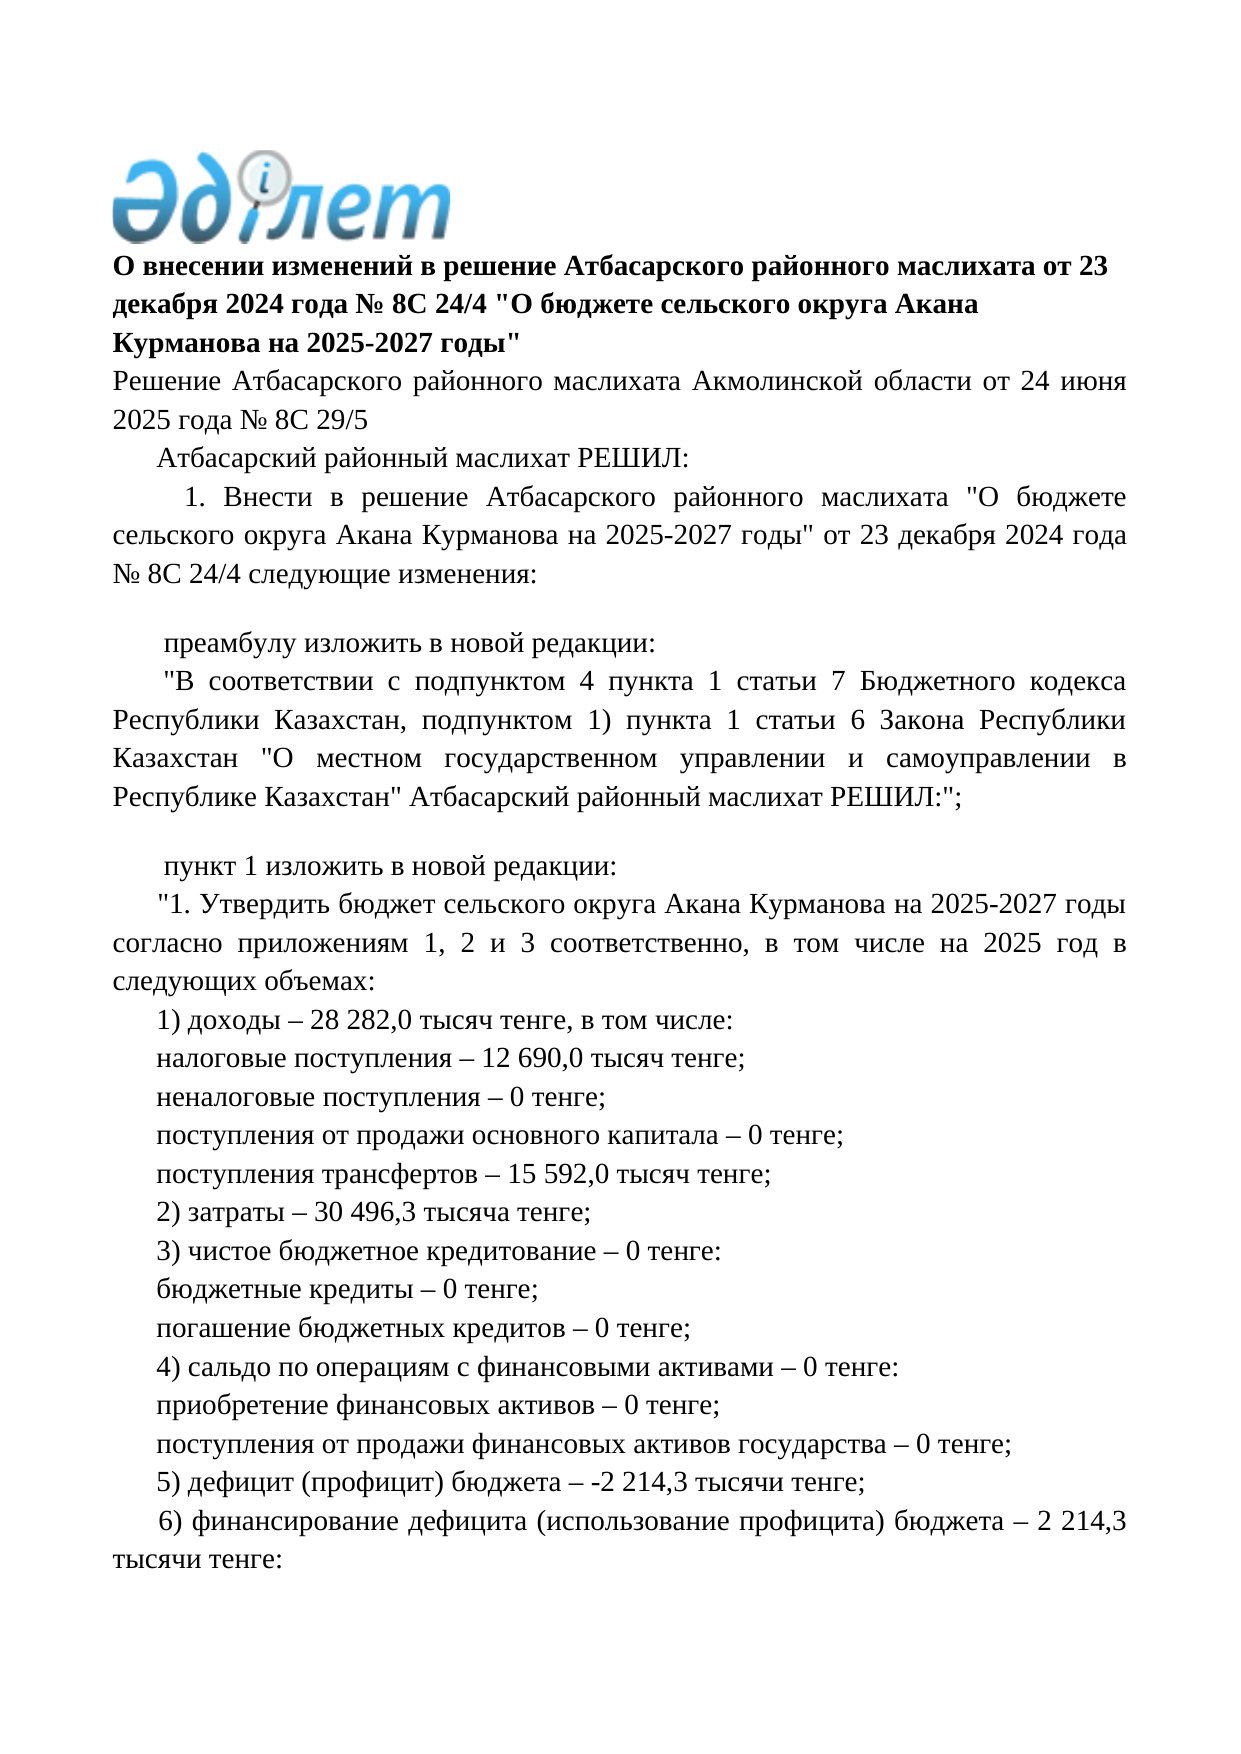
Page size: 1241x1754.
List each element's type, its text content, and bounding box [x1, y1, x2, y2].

text 2) затраты – 30 496,3 тысяча тенге; [112, 1194, 1128, 1228]
text бюджетные кредиты – 0 тенге; [112, 1272, 1128, 1305]
text неналоговые поступления – 0 тенге; [112, 1079, 1128, 1112]
text поступления от продажи основного капитала – 0 тенге; [112, 1117, 1128, 1151]
text Атбасарский районный маслихат РЕШИЛ: [112, 440, 1128, 474]
text налоговые поступления – 12 690,0 тысяч тенге; [112, 1040, 1128, 1074]
text приобретение финансовых активов – 0 тенге; [112, 1387, 1128, 1421]
text 3) чистое бюджетное кредитование – 0 тенге: [112, 1233, 1128, 1267]
text поступления от продажи финансовых активов государства – 0 тенге; [112, 1426, 1128, 1459]
text О внесении изменений в решение Атбасарского районного маслихата от 23 декабря 2024 года № 8С 24/4 "О бюджете сельского округа Акана Курманова на 2025-2027 годы" [112, 248, 1128, 358]
text преамбулу изложить в новой редакции: [112, 625, 1128, 658]
text 6) финансирование дефицита (использование профицита) бюджета – 2 214,3 тысячи тенге: [112, 1503, 1128, 1575]
text пункт 1 изложить в новой редакции: [112, 848, 1128, 881]
text 5) дефицит (профицит) бюджета – -2 214,3 тысячи тенге; [112, 1464, 1128, 1498]
text поступления трансфертов – 15 592,0 тысяч тенге; [112, 1156, 1128, 1189]
text "В соответствии с подпунктом 4 пункта 1 статьи 7 Бюджетного кодекса Республики Казахстан, подпунктом 1) пункта 1 статьи 6 Закона Республики Казахстан "О местном государственном управлении и самоуправлении в Республике Казахстан" Атбасарский районный маслихат РЕШИЛ:"; [112, 663, 1128, 812]
text 1) доходы – 28 282,0 тысяч тенге, в том числе: [112, 1002, 1128, 1035]
picture [112, 150, 451, 244]
text 1. Внести в решение Атбасарского районного маслихата "О бюджете сельского округа Акана Курманова на 2025-2027 годы" от 23 декабря 2024 года № 8С 24/4 следующие изменения: [112, 479, 1128, 589]
text погашение бюджетных кредитов – 0 тенге; [112, 1310, 1128, 1344]
text Решение Атбасарского районного маслихата Акмолинской области от 24 июня 2025 года № 8С 29/5 [112, 363, 1128, 435]
text 4) сальдо по операциям с финансовыми активами – 0 тенге: [112, 1349, 1128, 1382]
text "1. Утвердить бюджет сельского округа Акана Курманова на 2025-2027 годы согласно приложениям 1, 2 и 3 соответственно, в том числе на 2025 год в следующих объемах: [112, 886, 1128, 997]
